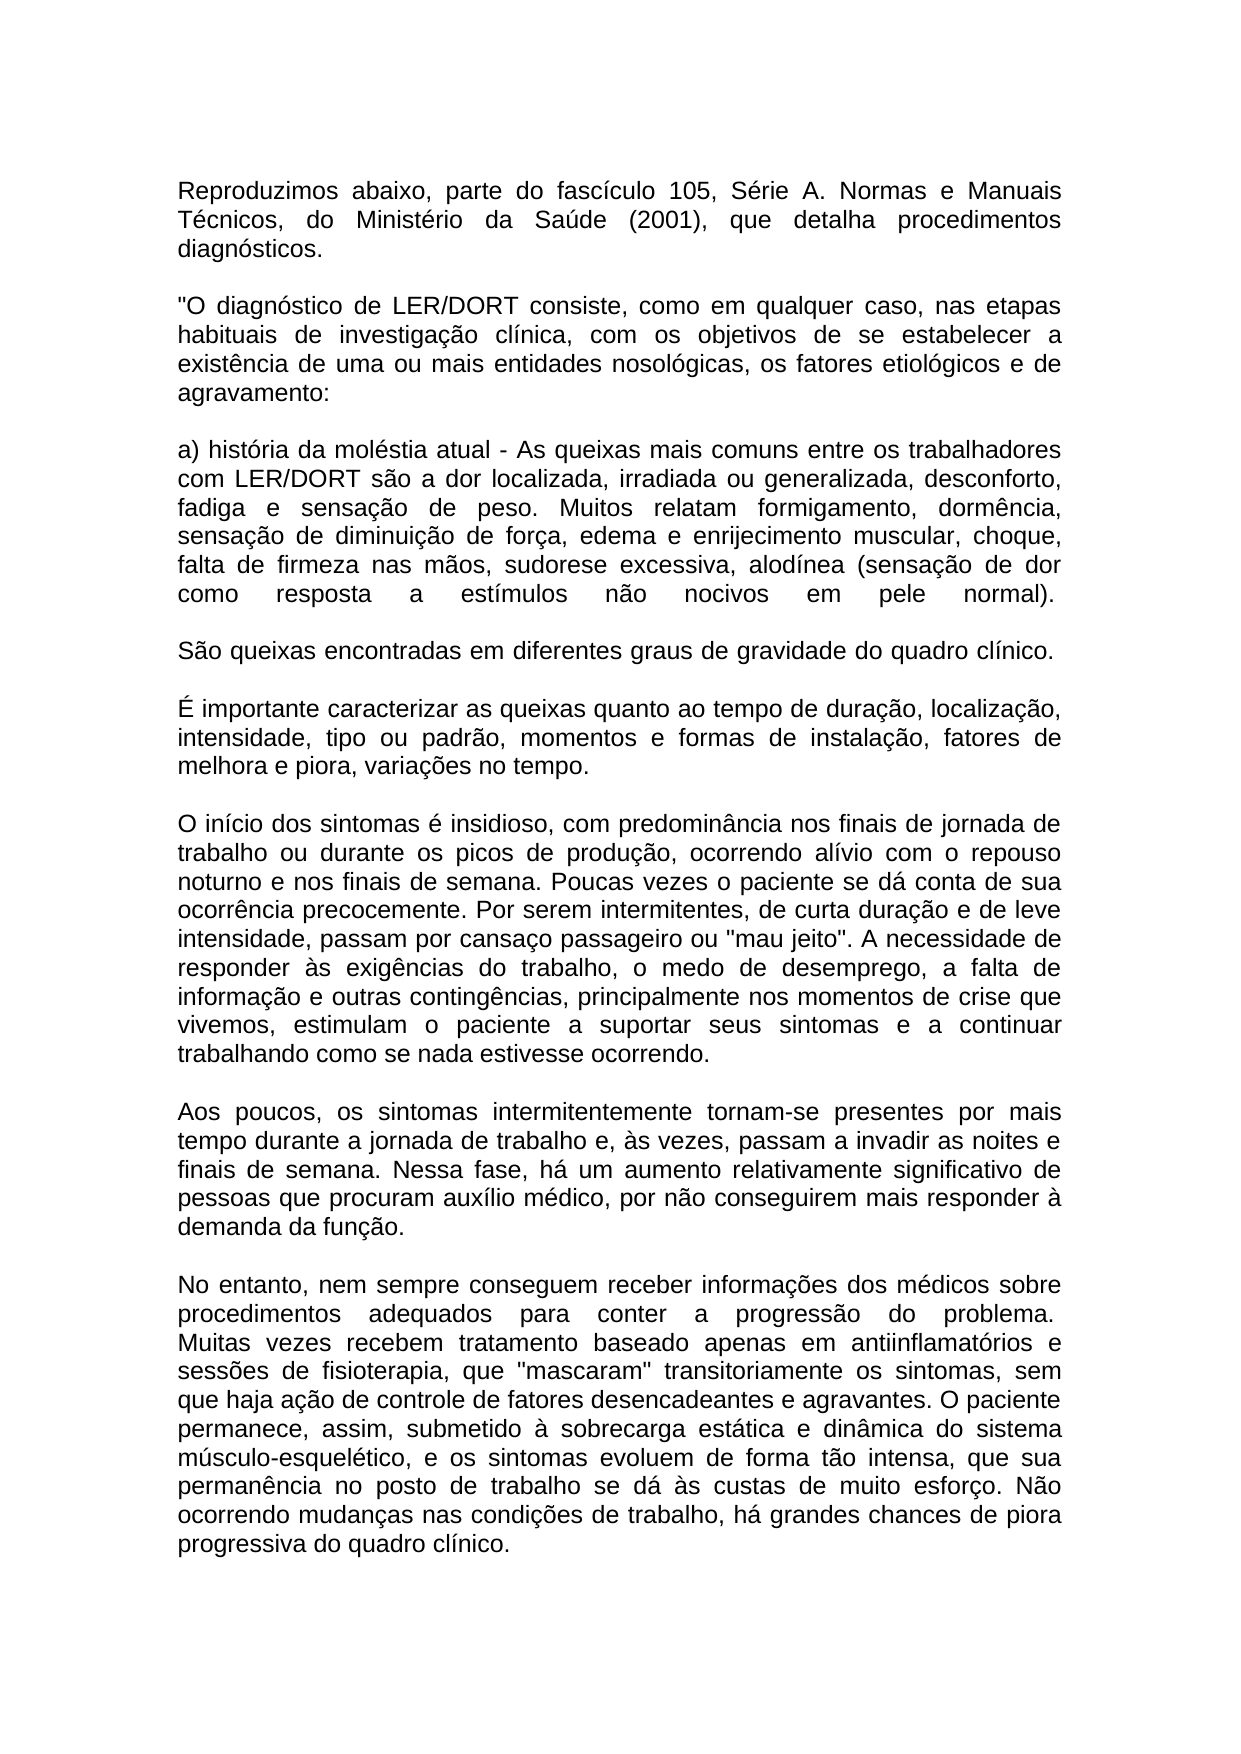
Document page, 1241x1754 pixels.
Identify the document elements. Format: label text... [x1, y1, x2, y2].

text No entanto, nem sempre conseguem receber informações dos médicos sobre procedimentos adequados para conter a progressão do problema. Muitas vezes recebem tratamento baseado apenas em antiinflamatórios e sessões de fisioterapia, que "mascaram" transitoriamente os sintomas, sem que haja ação de controle de fatores desencadeantes e agravantes. O paciente permanece, assim, submetido à sobrecarga estática e dinâmica do sistema músculo-esquelético, e os sintomas evoluem de forma tão intensa, que sua permanência no posto de trabalho se dá às custas de muito esforço. Não ocorrendo mudanças nas condições de trabalho, há grandes chances de piora progressiva do quadro clínico. [177, 1270, 1063, 1558]
text O início dos sintomas é insidioso, com predominância nos finais de jornada de trabalho ou durante os picos de produção, ocorrendo alívio com o repouso noturno e nos finais de semana. Poucas vezes o paciente se dá conta de sua ocorrência precocemente. Por serem intermitentes, de curta duração e de leve intensidade, passam por cansaço passageiro ou "mau jeito". A necessidade de responder às exigências do trabalho, o medo de desemprego, a falta de informação e outras contingências, principalmente nos momentos de crise que vivemos, estimulam o paciente a suportar seus sintomas e a continuar trabalhando como se nada estivesse ocorrendo. [177, 809, 1063, 1068]
text Aos poucos, os sintomas intermitentemente tornam-se presentes por mais tempo durante a jornada de trabalho e, às vezes, passam a invadir as noites e finais de semana. Nessa fase, há um aumento relativamente significativo de pessoas que procuram auxílio médico, por não conseguirem mais responder à demanda da função. [177, 1097, 1063, 1241]
text Reproduzimos abaixo, parte do fascículo 105, Série A. Normas e Manuais Técnicos, do Ministério da Saúde (2001), que detalha procedimentos diagnósticos. "O diagnóstico de LER/DORT consiste, como em qualquer caso, nas etapas habituais de investigação clínica, com os objetivos de se estabelecer a existência de uma ou mais entidades nosológicas, os fatores etiológicos e de agravamento: a) história da moléstia atual - As queixas mais comuns entre os trabalhadores com LER/DORT são a dor localizada, irradiada ou generalizada, desconforto, fadiga e sensação de peso. Muitos relatam formigamento, dormência, sensação de diminuição de força, edema e enrijecimento muscular, choque, falta de firmeza nas mãos, sudorese excessiva, alodínea (sensação de dor como resposta a estímulos não nocivos em pele normal). São queixas encontradas em diferentes graus de gravidade do quadro clínico. É importante caracterizar as queixas quanto ao tempo de duração, localização, intensidade, tipo ou padrão, momentos e formas de instalação, fatores de melhora e piora, variações no tempo. [177, 148, 1063, 780]
